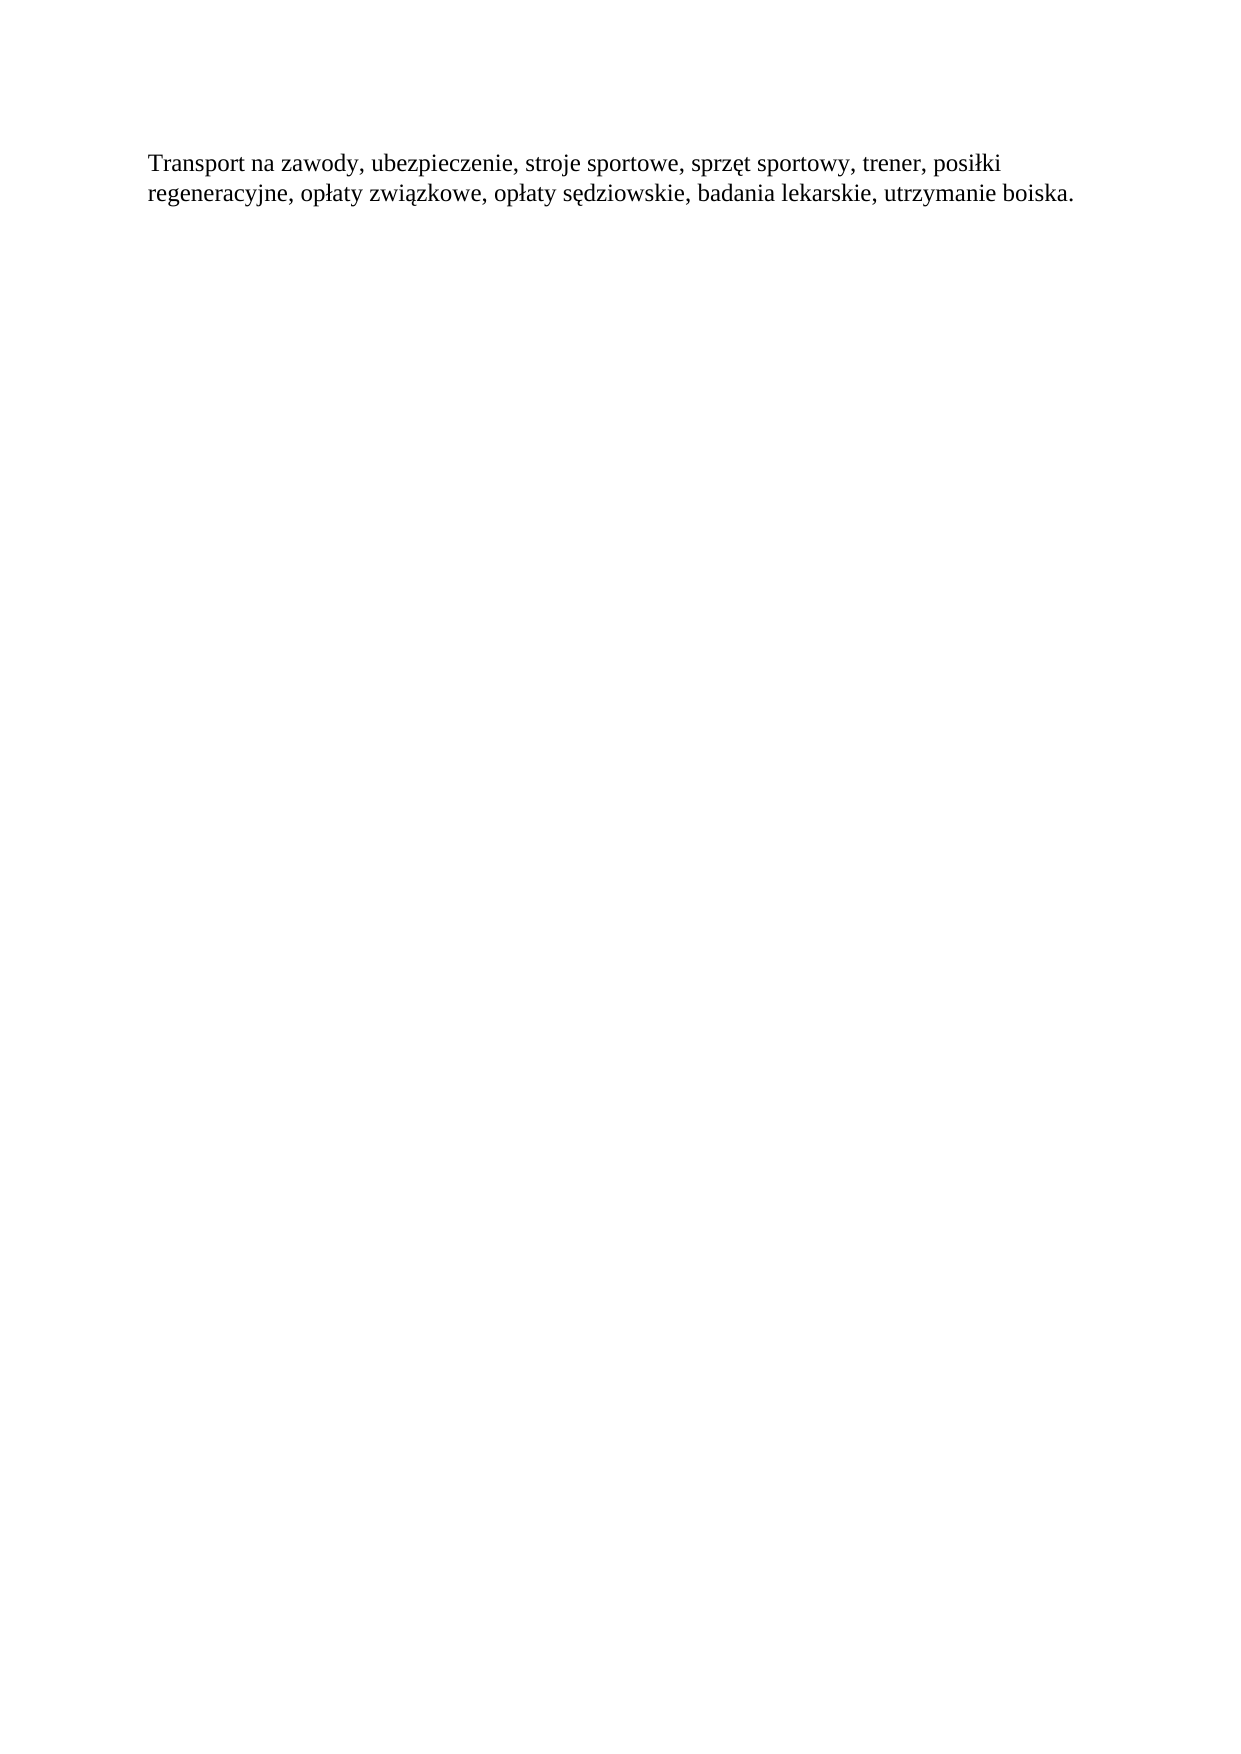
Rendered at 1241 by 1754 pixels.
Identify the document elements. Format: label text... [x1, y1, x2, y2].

text Transport na zawody, ubezpieczenie, stroje sportowe, sprzęt sportowy, trener, posiłki regeneracyjne, opłaty związkowe, opłaty sędziowskie, badania lekarskie, utrzymanie boiska. [148, 148, 1093, 206]
